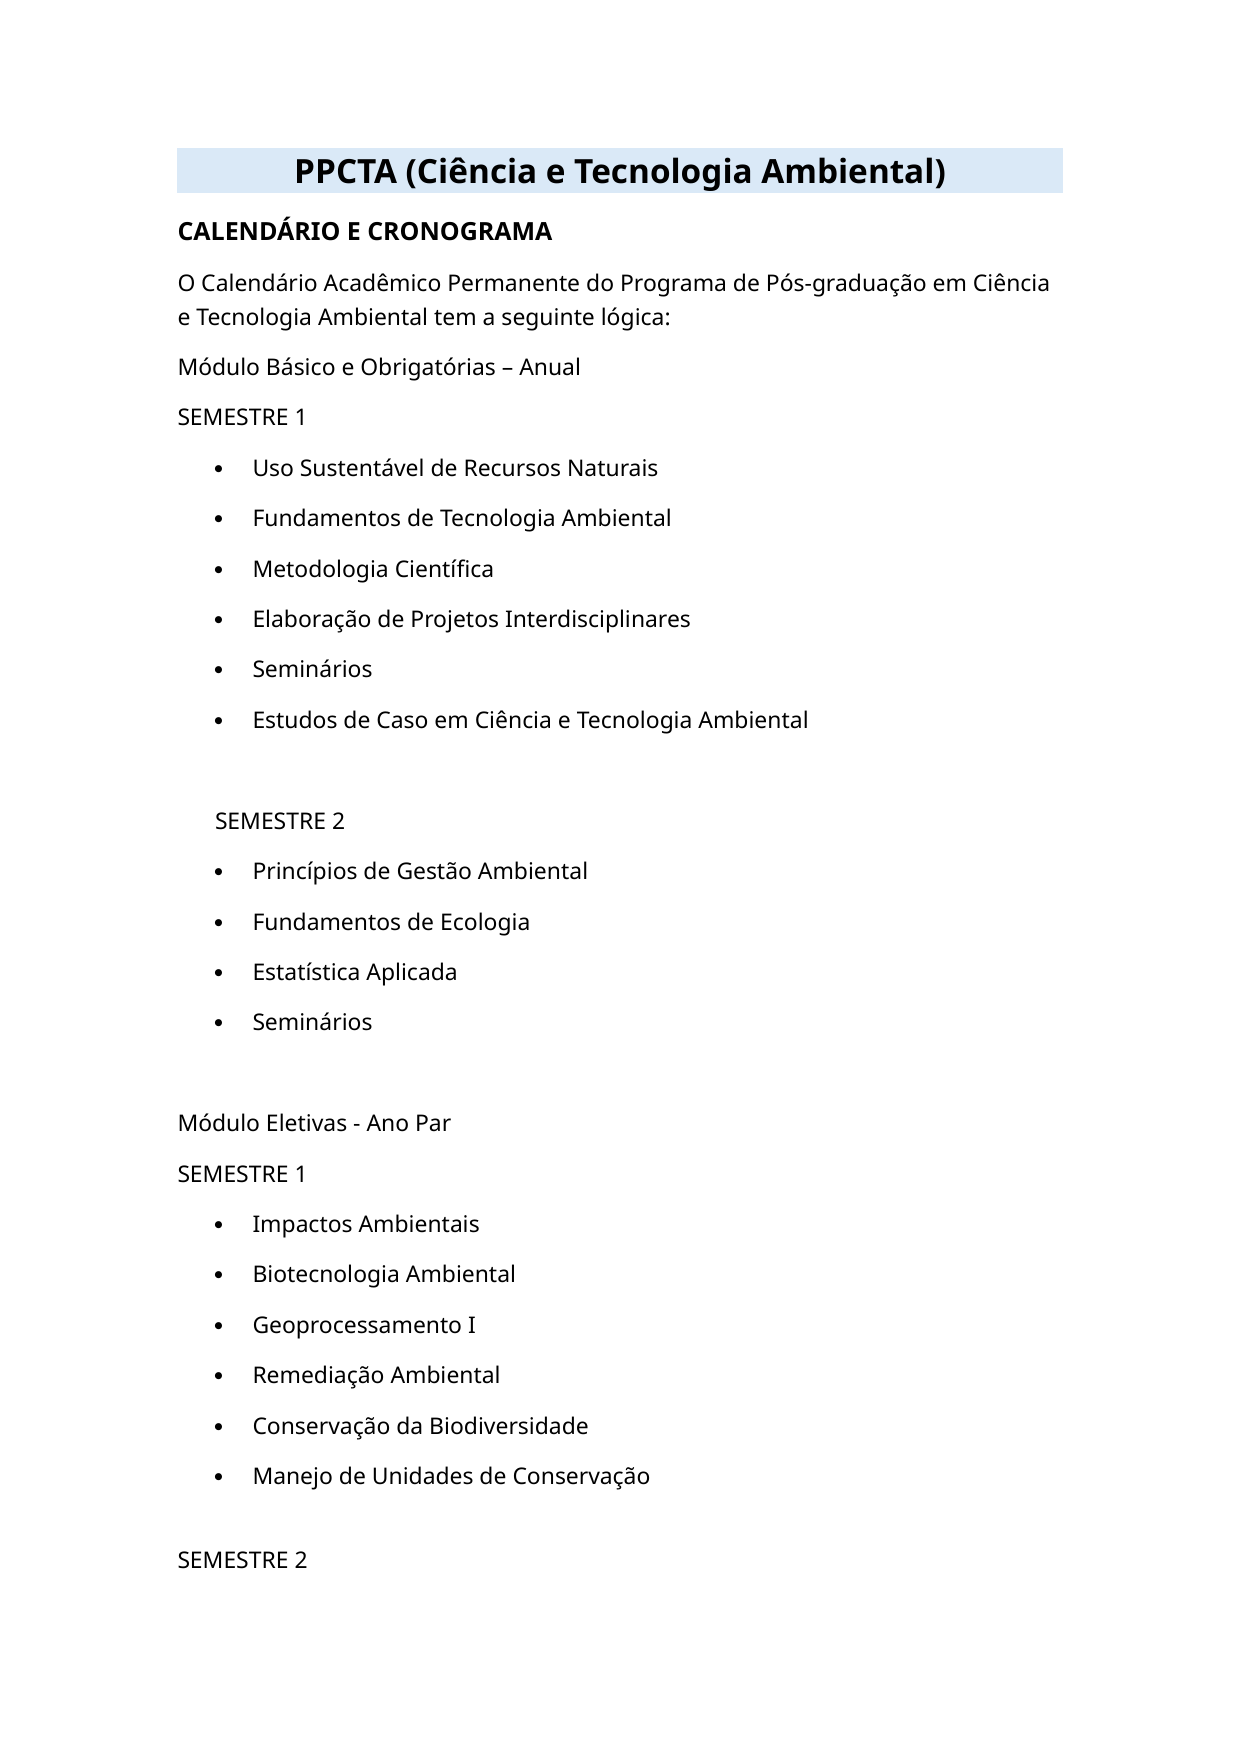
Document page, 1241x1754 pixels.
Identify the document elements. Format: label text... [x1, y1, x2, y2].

list Metodologia Científica [215, 552, 1063, 584]
text SEMESTRE 1 [177, 1157, 1063, 1189]
text SEMESTRE 1 [177, 401, 1063, 432]
list Remediação Ambiental [215, 1359, 1063, 1390]
list Seminários [215, 1006, 1063, 1037]
list Estudos de Caso em Ciência e Tecnologia Ambiental [215, 704, 1063, 735]
list Fundamentos de Ecologia [215, 905, 1063, 937]
list Fundamentos de Tecnologia Ambiental [215, 502, 1063, 533]
text CALENDÁRIO E CRONOGRAMA [177, 213, 1063, 247]
list Geoprocessamento I [215, 1309, 1063, 1340]
list Conservação da Biodiversidade [215, 1409, 1063, 1441]
list Princípios de Gestão Ambiental [215, 855, 1063, 886]
text SEMESTRE 2 [177, 1510, 1063, 1575]
text PPCTA (Ciência e Tecnologia Ambiental) [177, 148, 1063, 193]
list Seminários [215, 653, 1063, 684]
text O Calendário Acadêmico Permanente do Programa de Pós-graduação em Ciência e Tecnologia Ambiental tem a seguinte lógica: [177, 267, 1063, 332]
list Elaboração de Projetos Interdisciplinares [215, 603, 1063, 634]
text SEMESTRE 2 [215, 804, 1063, 836]
list Estatística Aplicada [215, 956, 1063, 987]
text Módulo Eletivas - Ano Par [177, 1107, 1063, 1138]
list Impactos Ambientais [215, 1208, 1063, 1239]
list Manejo de Unidades de Conservação [215, 1460, 1063, 1491]
list Uso Sustentável de Recursos Naturais [215, 452, 1063, 483]
text Módulo Básico e Obrigatórias – Anual [177, 351, 1063, 382]
list Biotecnologia Ambiental [215, 1258, 1063, 1289]
